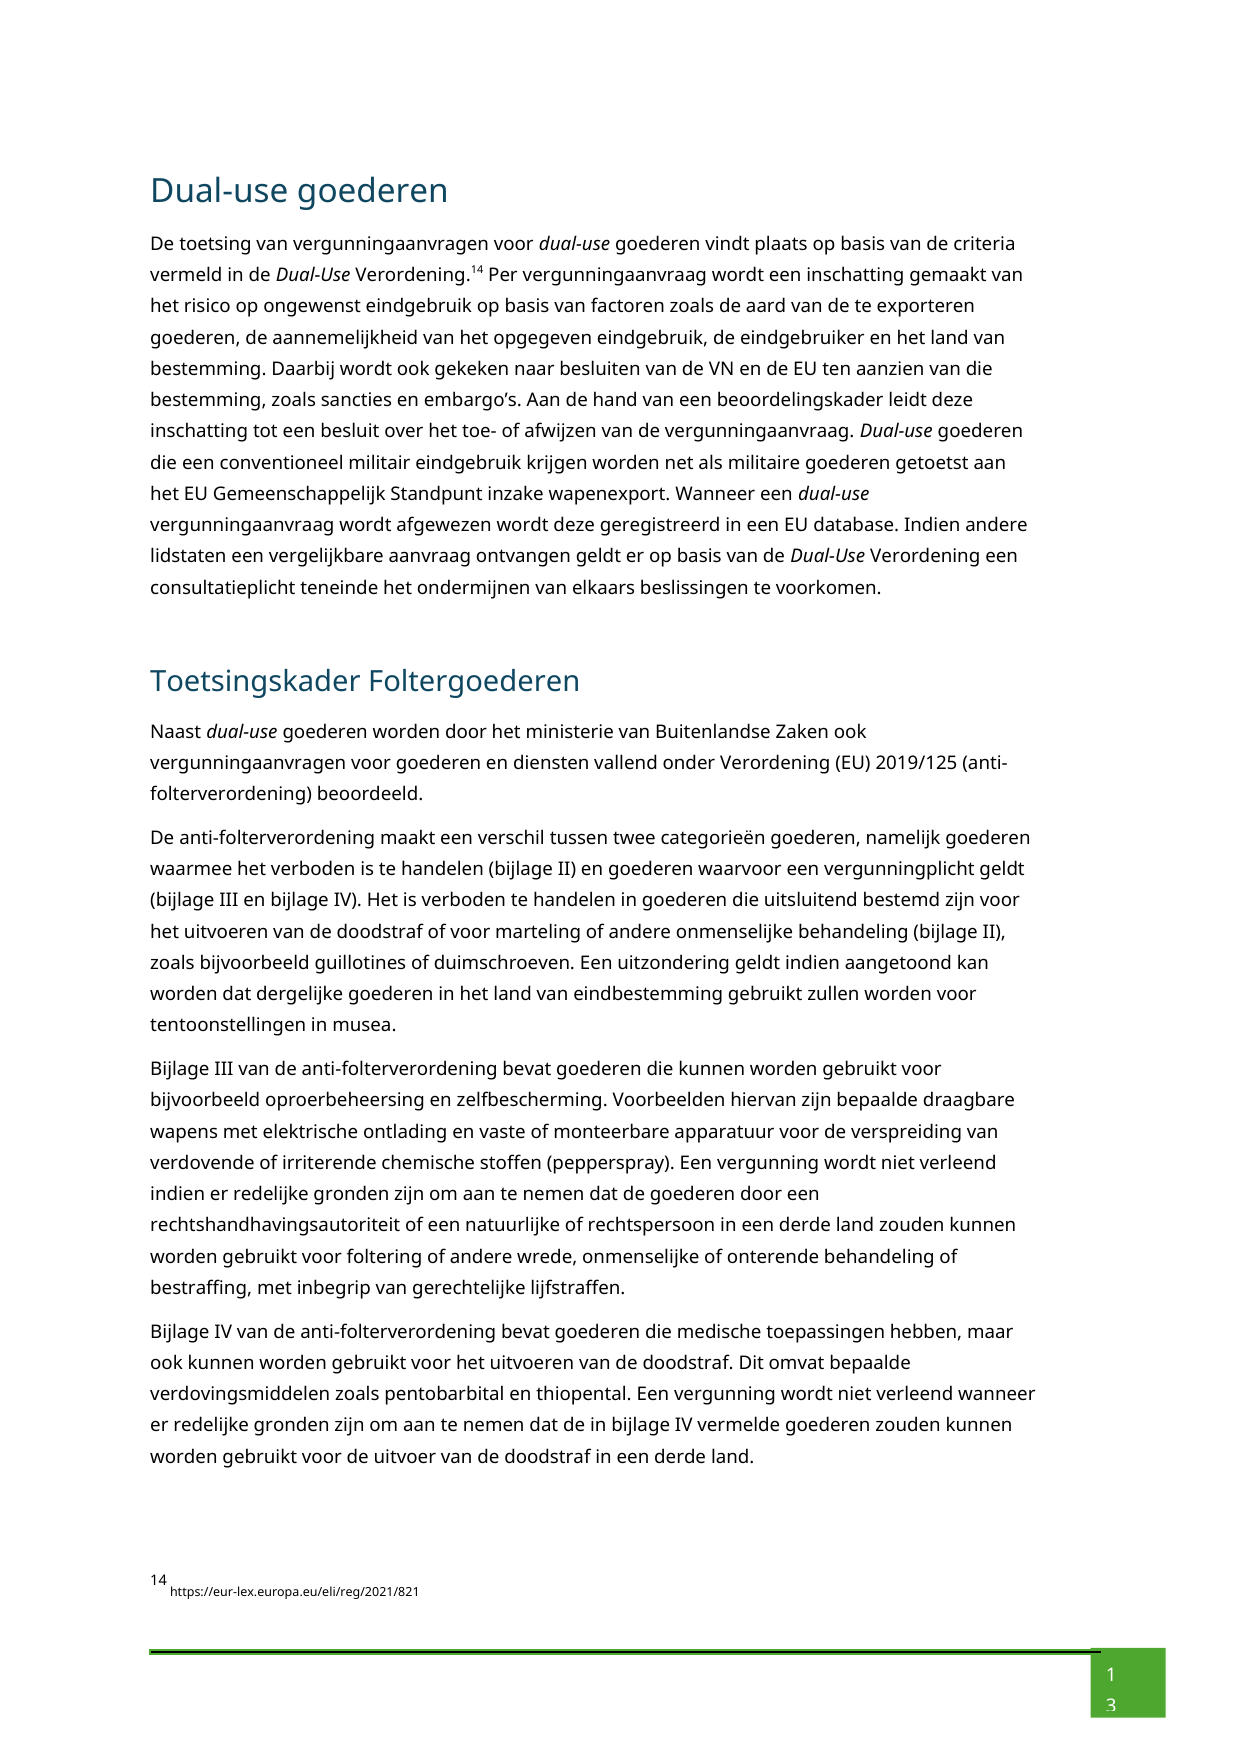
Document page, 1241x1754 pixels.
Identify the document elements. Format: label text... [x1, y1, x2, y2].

subtitle Dual-use goederen [150, 167, 1038, 212]
subtitle Toetsingskader Foltergoederen [150, 660, 1038, 700]
text Bijlage III van de anti-folterverordening bevat goederen die kunnen worden gebruikt voor bijvoorbeeld oproerbeheersing en zelfbescherming. Voorbeelden hiervan zijn bepaalde draagbare wapens met elektrische ontlading en vaste of monteerbare apparatuur voor de verspreiding van verdovende of irriterende chemische stoffen (pepperspray). Een vergunning wordt niet verleend indien er redelijke gronden zijn om aan te nemen dat de goederen door een rechtshandhavingsautoriteit of een natuurlijke of rechtspersoon in een derde land zouden kunnen worden gebruikt voor foltering of andere wrede, onmenselijke of onterende behandeling of bestraffing, met inbegrip van gerechtelijke lijfstraffen. [150, 1050, 1038, 1300]
text De anti-folterverordening maakt een verschil tussen twee categorieën goederen, namelijk goederen waarmee het verboden is te handelen (bijlage II) en goederen waarvoor een vergunningplicht geldt (bijlage III en bijlage IV). Het is verboden te handelen in goederen die uitsluitend bestemd zijn voor het uitvoeren van de doodstraf of voor marteling of andere onmenselijke behandeling (bijlage II), zoals bijvoorbeeld guillotines of duimschroeven. Een uitzondering geldt indien aangetoond kan worden dat dergelijke goederen in het land van eindbestemming gebruikt zullen worden voor tentoonstellingen in musea. [150, 818, 1038, 1037]
text De toetsing van vergunningaanvragen voor dual-use goederen vindt plaats op basis van de criteria vermeld in de Dual-Use Verordening. Per vergunningaanvraag wordt een inschatting gemaakt van het risico op ongewenst eindgebruik op basis van factoren zoals de aard van de te exporteren goederen, de aannemelijkheid van het opgegeven eindgebruik, de eindgebruiker en het land van bestemming. Daarbij wordt ook gekeken naar besluiten van de VN en de EU ten aanzien van die bestemming, zoals sancties en embargo’s. Aan de hand van een beoordelingskader leidt deze inschatting tot een besluit over het toe- of afwijzen van de vergunningaanvraag. Dual-use goederen die een conventioneel militair eindgebruik krijgen worden net als militaire goederen getoetst aan het EU Gemeenschappelijk Standpunt inzake wapenexport. Wanneer een dual-use vergunningaanvraag wordt afgewezen wordt deze geregistreerd in een EU database. Indien andere lidstaten een vergelijkbare aanvraag ontvangen geldt er op basis van de Dual-Use Verordening een consultatieplicht teneinde het ondermijnen van elkaars beslissingen te voorkomen. [150, 224, 1038, 599]
text Bijlage IV van de anti-folterverordening bevat goederen die medische toepassingen hebben, maar ook kunnen worden gebruikt voor het uitvoeren van de doodstraf. Dit omvat bepaalde verdovingsmiddelen zoals pentobarbital en thiopental. Een vergunning wordt niet verleend wanneer er redelijke gronden zijn om aan te nemen dat de in bijlage IV vermelde goederen zouden kunnen worden gebruikt voor de uitvoer van de doodstraf in een derde land. [150, 1312, 1038, 1468]
text Naast dual-use goederen worden door het ministerie van Buitenlandse Zaken ook vergunningaanvragen voor goederen en diensten vallend onder Verordening (EU) 2019/125 (anti-folterverordening) beoordeeld. [150, 712, 1038, 806]
